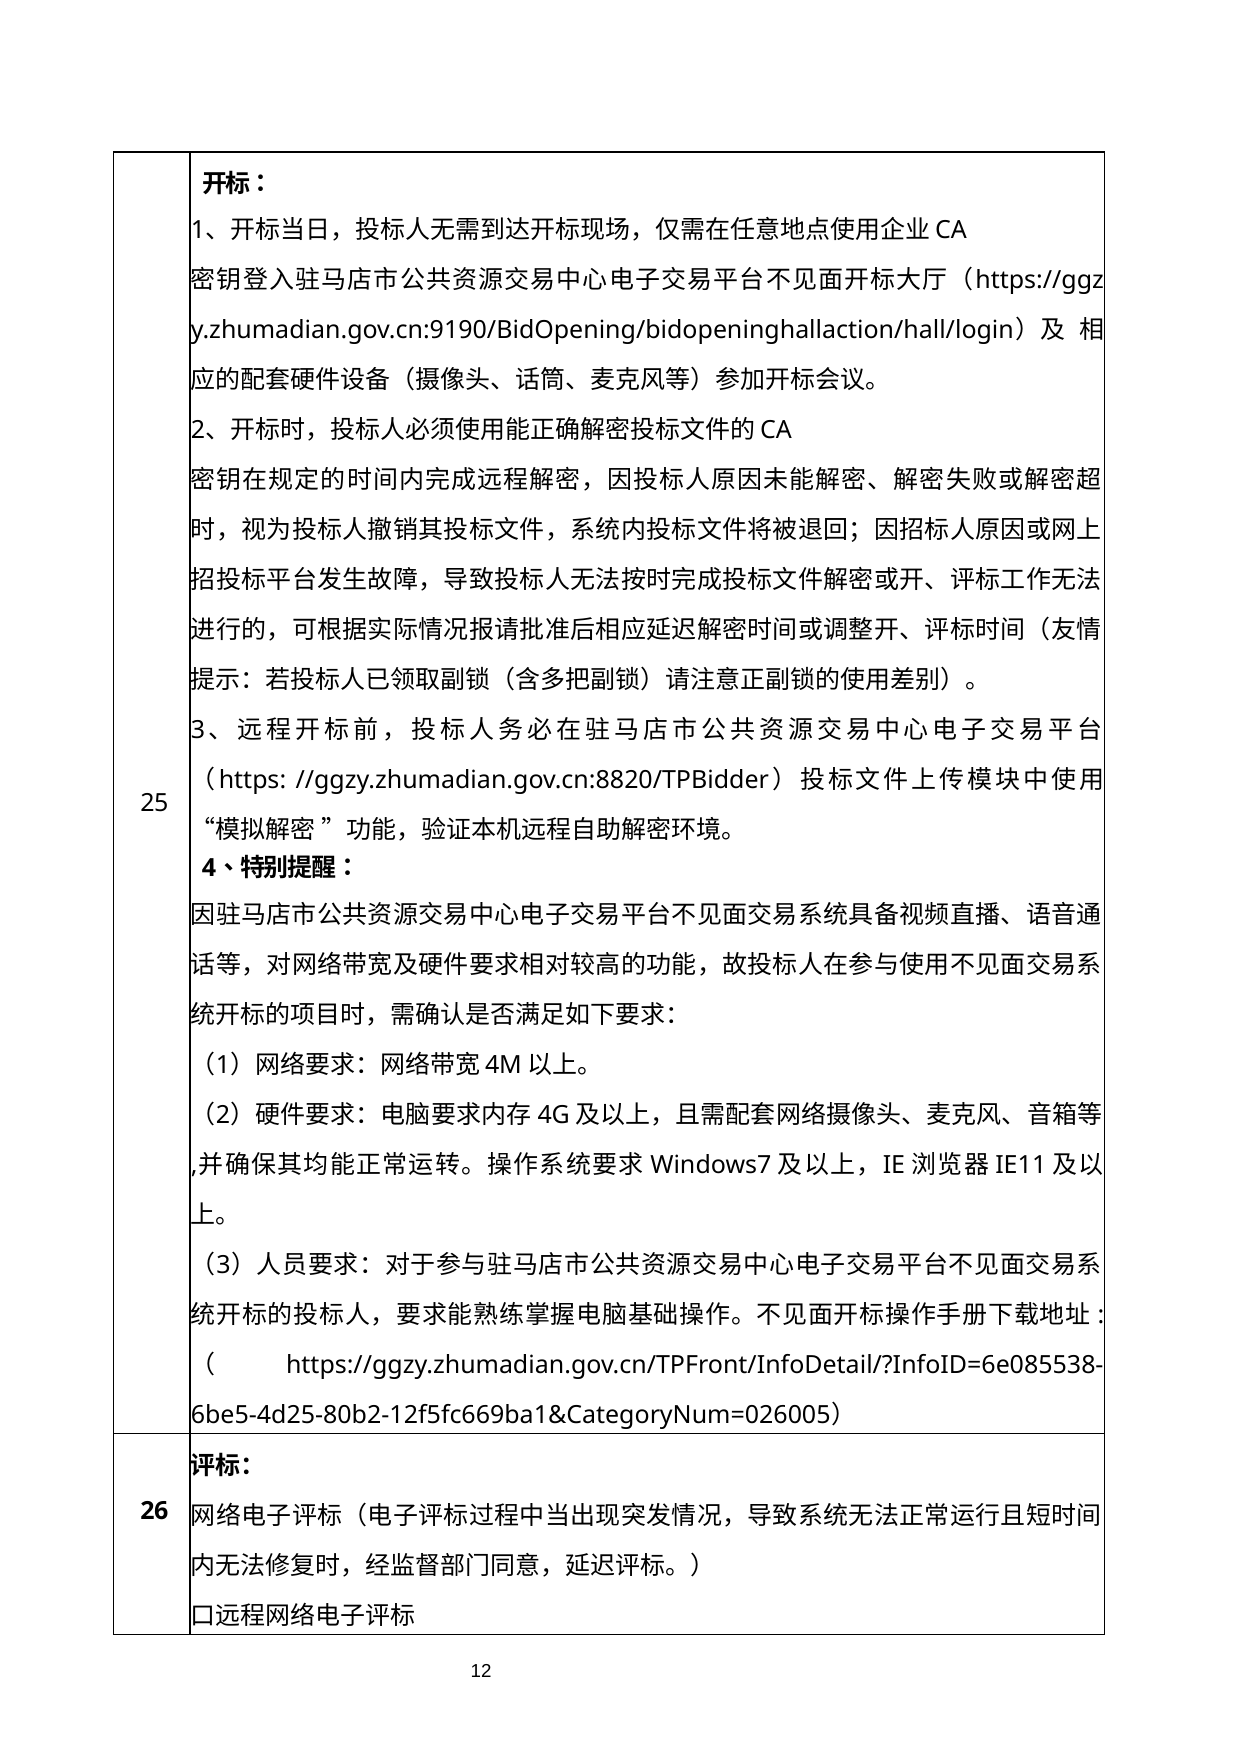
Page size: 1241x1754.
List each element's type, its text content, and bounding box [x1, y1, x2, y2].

table_cell 评标： 网络电子评标（电子评标过程中当出现突发情况，导致系统无法正常运行且短时间内无法修复时，经监督部门同意，延迟评标。） 口远程网络电子评标 [191, 1434, 1104, 1634]
table_cell 26 [114, 1434, 189, 1634]
table_header 25 [114, 153, 189, 1433]
table_header 开标： 1、开标当日，投标人无需到达开标现场，仅需在任意地点使用企业CA 密钥登入驻马店市公共资源交易中心电子交易平台不见面开标大厅（https://ggz y.zhumadian.gov.cn:9190/BidOpening/bidopeninghallaction/hall/login）及 相应的配套硬件设备（摄像头、话筒、麦克风等）参加开标会议。 2、开标时，投标人必须使用能正确解密投标文件的CA 密钥在规定的时间内完成远程解密，因投标人原因未能解密、解密失败或解密超 时，视为投标人撤销其投标文件，系统内投标文件将被退回；因招标人原因或网上招投标平台发生故障，导致投标人无法按时完成投标文件解密或开、评标工作无法进行的，可根据实际情况报请批准后相应延迟解密时间或调整开、评标时间（友情提示：若投标人已领取副锁（含多把副锁）请注意正副锁的使用差别）。 3、远程开标前，投标人务必在驻马店市公共资源交易中心电子交易平台（https: //ggzy.zhumadian.gov.cn:8820/TPBidder）投标文件上传模块中使用“模拟解密 ”功能，验证本机远程自助解密环境。 4、特别提醒： 因驻马店市公共资源交易中心电子交易平台不见面交易系统具备视频直播、语音通话等，对网络带宽及硬件要求相对较高的功能，故投标人在参与使用不见面交易系统开标的项目时，需确认是否满足如下要求： （1）网络要求：网络带宽4M以上。 （2）硬件要求：电脑要求内存4G及以上，且需配套网络摄像头、麦克风、音箱等 ,并确保其均能正常运转。操作系统要求Windows7及以上，IE浏览器IE11及以上。 （3）人员要求：对于参与驻马店市公共资源交易中心电子交易平台不见面交易系 统开标的投标人，要求能熟练掌握电脑基础操作。不见面开标操作手册下载地址 :（https://ggzy.zhumadian.gov.cn/TPFront/InfoDetail/?InfoID=6e085538- 6be5-4d25-80b2-12f5fc669ba1&CategoryNum=026005） [191, 153, 1104, 1433]
